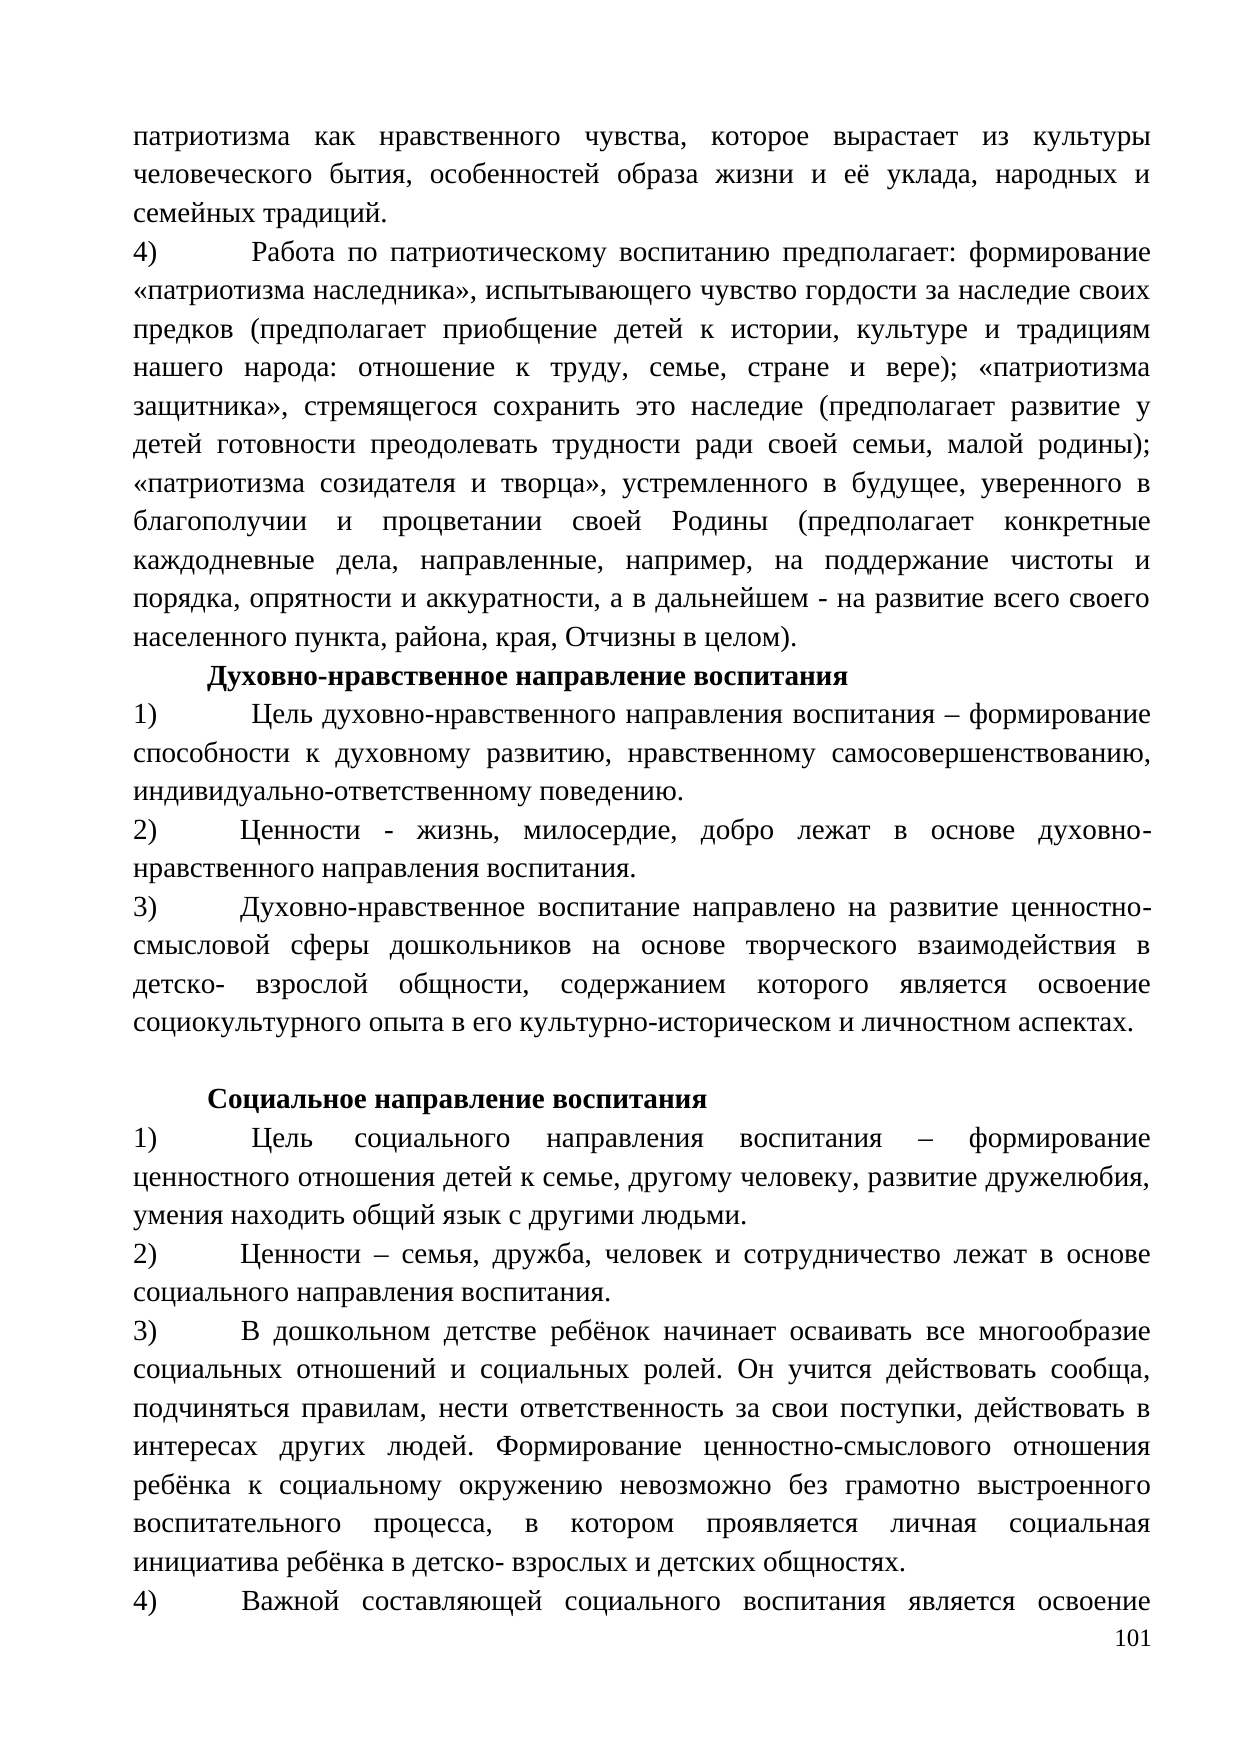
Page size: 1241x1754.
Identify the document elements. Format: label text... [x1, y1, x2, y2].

list Ценности – семья, дружба, человек и сотрудничество лежат в основе социального направления воспитания. [133, 1236, 1152, 1308]
list Ценности - жизнь, милосердие, добро лежат в основе духовнонравственного направления воспитания. [133, 812, 1152, 884]
list Духовно-нравственное воспитание направлено на развитие ценностносмысловой сферы дошкольников на основе творческого взаимодействия в детско- взрослой общности, содержанием которого является освоение социокультурного опыта в его культурно-историческом и личностном аспектах. [133, 889, 1152, 1038]
text Духовно-нравственное направление воспитания [133, 658, 1152, 691]
list Цель социального направления воспитания – формирование ценностного отношения детей к семье, другому человеку, развитие дружелюбия, умения находить общий язык с другими людьми. [133, 1120, 1152, 1231]
list Работа по патриотическому воспитанию предполагает: формирование «патриотизма наследника», испытывающего чувство гордости за наследие своих предков (предполагает приобщение детей к истории, культуре и традициям нашего народа: отношение к труду, семье, стране и вере); «патриотизма защитника», стремящегося сохранить это наследие (предполагает развитие у детей готовности преодолевать трудности ради своей семьи, малой родины); «патриотизма созидателя и творца», устремленного в будущее, уверенного в благополучии и процветании своей Родины (предполагает конкретные каждодневные дела, направленные, например, на поддержание чистоты и порядка, опрятности и аккуратности, а в дальнейшем - на развитие всего своего населенного пункта, района, края, Отчизны в целом). [133, 234, 1152, 653]
list В дошкольном детстве ребёнок начинает осваивать все многообразие социальных отношений и социальных ролей. Он учится действовать сообща, подчиняться правилам, нести ответственность за свои поступки, действовать в интересах других людей. Формирование ценностно-смыслового отношения ребёнка к социальному окружению невозможно без грамотно выстроенного воспитательного процесса, в котором проявляется личная социальная инициатива ребёнка в детско- взрослых и детских общностях. [133, 1313, 1152, 1578]
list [133, 1583, 1152, 1616]
list Цель духовно-нравственного направления воспитания – формирование способности к духовному развитию, нравственному самосовершенствованию, индивидуально-ответственному поведению. [133, 696, 1152, 807]
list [133, 118, 1152, 229]
text Социальное направление воспитания [133, 1082, 1152, 1115]
